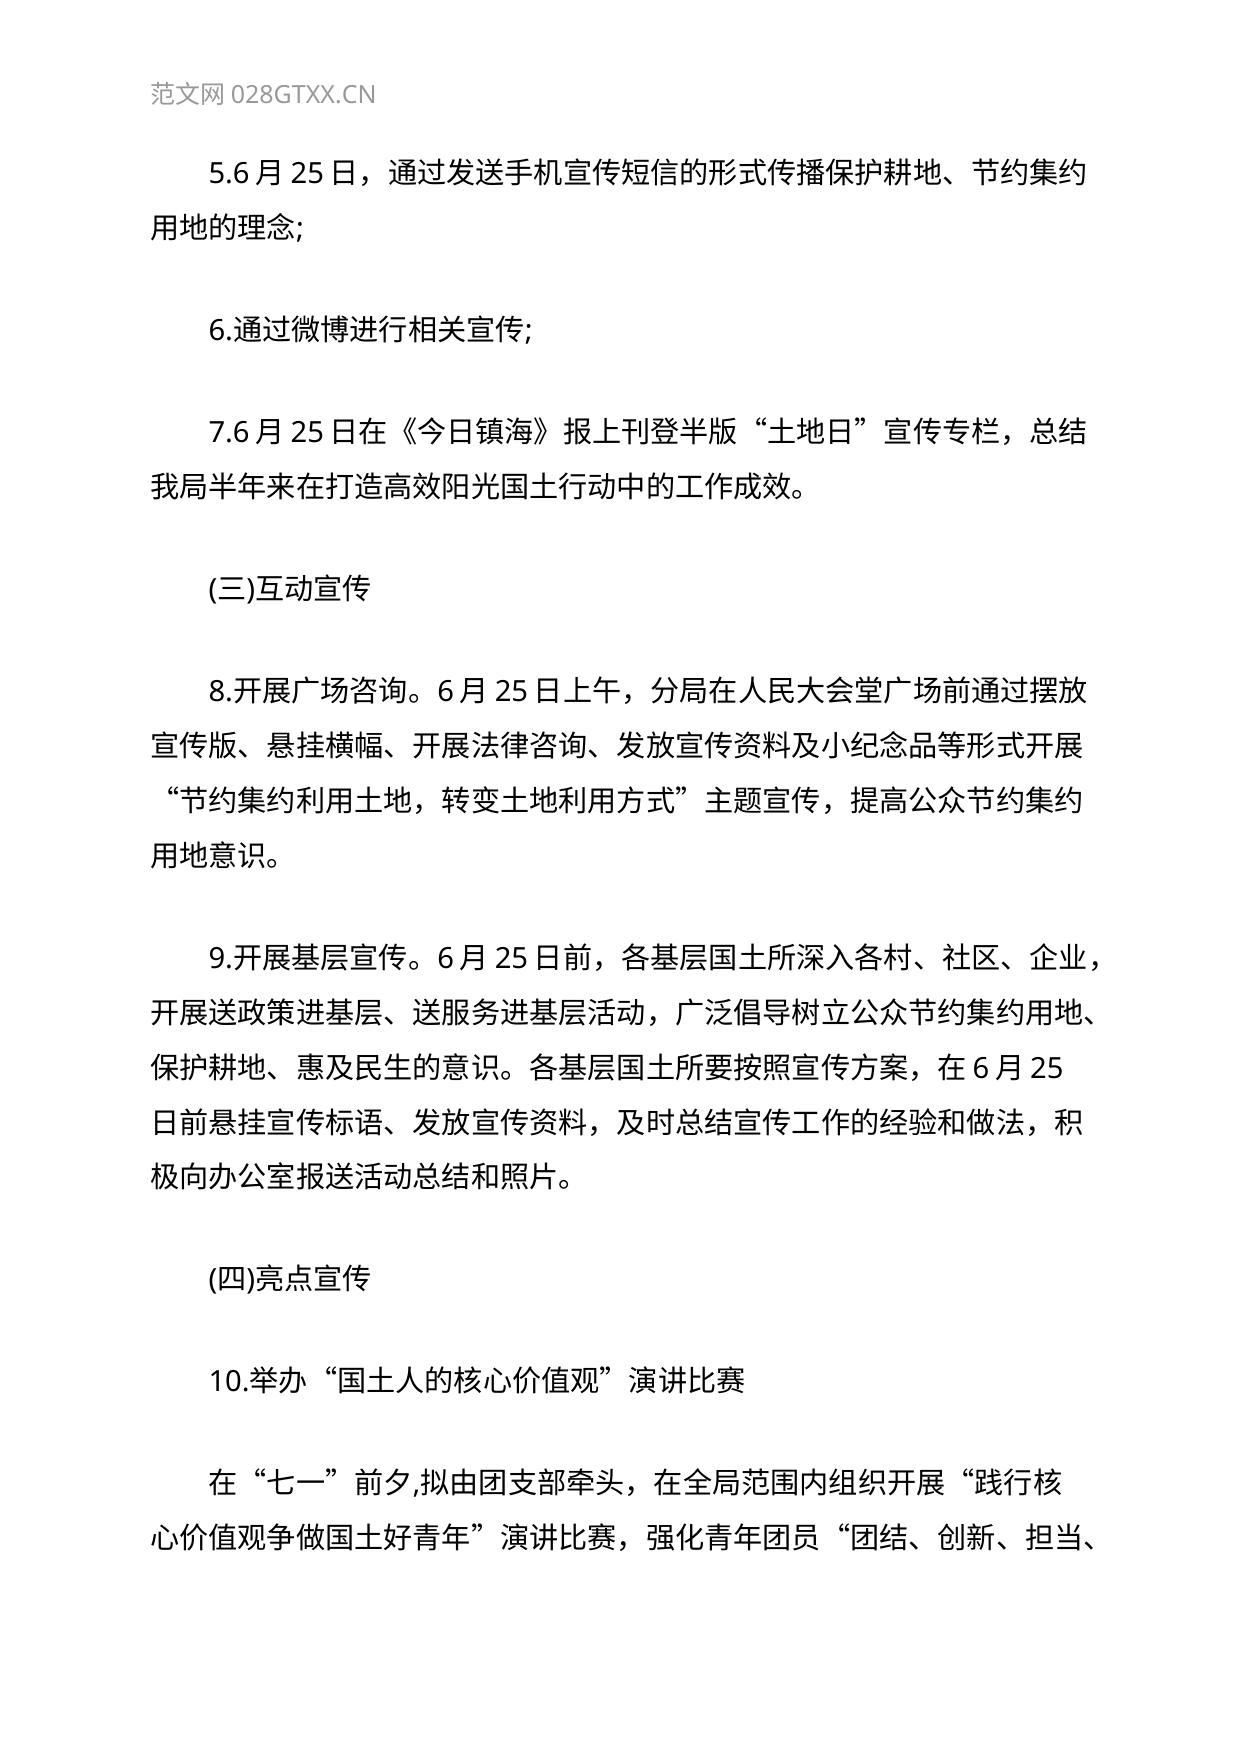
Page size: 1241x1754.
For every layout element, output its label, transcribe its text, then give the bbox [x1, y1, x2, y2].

text 8.开展广场咨询。6月25日上午，分局在人民大会堂广场前通过摆放宣传版、悬挂横幅、开展法律咨询、发放宣传资料及小纪念品等形式开展“节约集约利用土地，转变土地利用方式”主题宣传，提高公众节约集约用地意识。 [150, 668, 1090, 875]
text (四)亮点宣传 [150, 1256, 1090, 1298]
text 9.开展基层宣传。6月25日前，各基层国土所深入各村、社区、企业，开展送政策进基层、送服务进基层活动，广泛倡导树立公众节约集约用地、保护耕地、惠及民生的意识。各基层国土所要按照宣传方案，在6月25日前悬挂宣传标语、发放宣传资料，及时总结宣传工作的经验和做法，积极向办公室报送活动总结和照片。 [150, 934, 1090, 1196]
text 7.6月25日在《今日镇海》报上刊登半版“土地日”宣传专栏，总结我局半年来在打造高效阳光国土行动中的工作成效。 [150, 409, 1090, 506]
text 10.举办“国土人的核心价值观”演讲比赛 [150, 1358, 1090, 1400]
text (三)互动宣传 [150, 566, 1090, 608]
text 5.6月25日，通过发送手机宣传短信的形式传播保护耕地、节约集约用地的理念; [150, 150, 1090, 247]
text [150, 1460, 1090, 1557]
text 6.通过微博进行相关宣传; [150, 307, 1090, 349]
